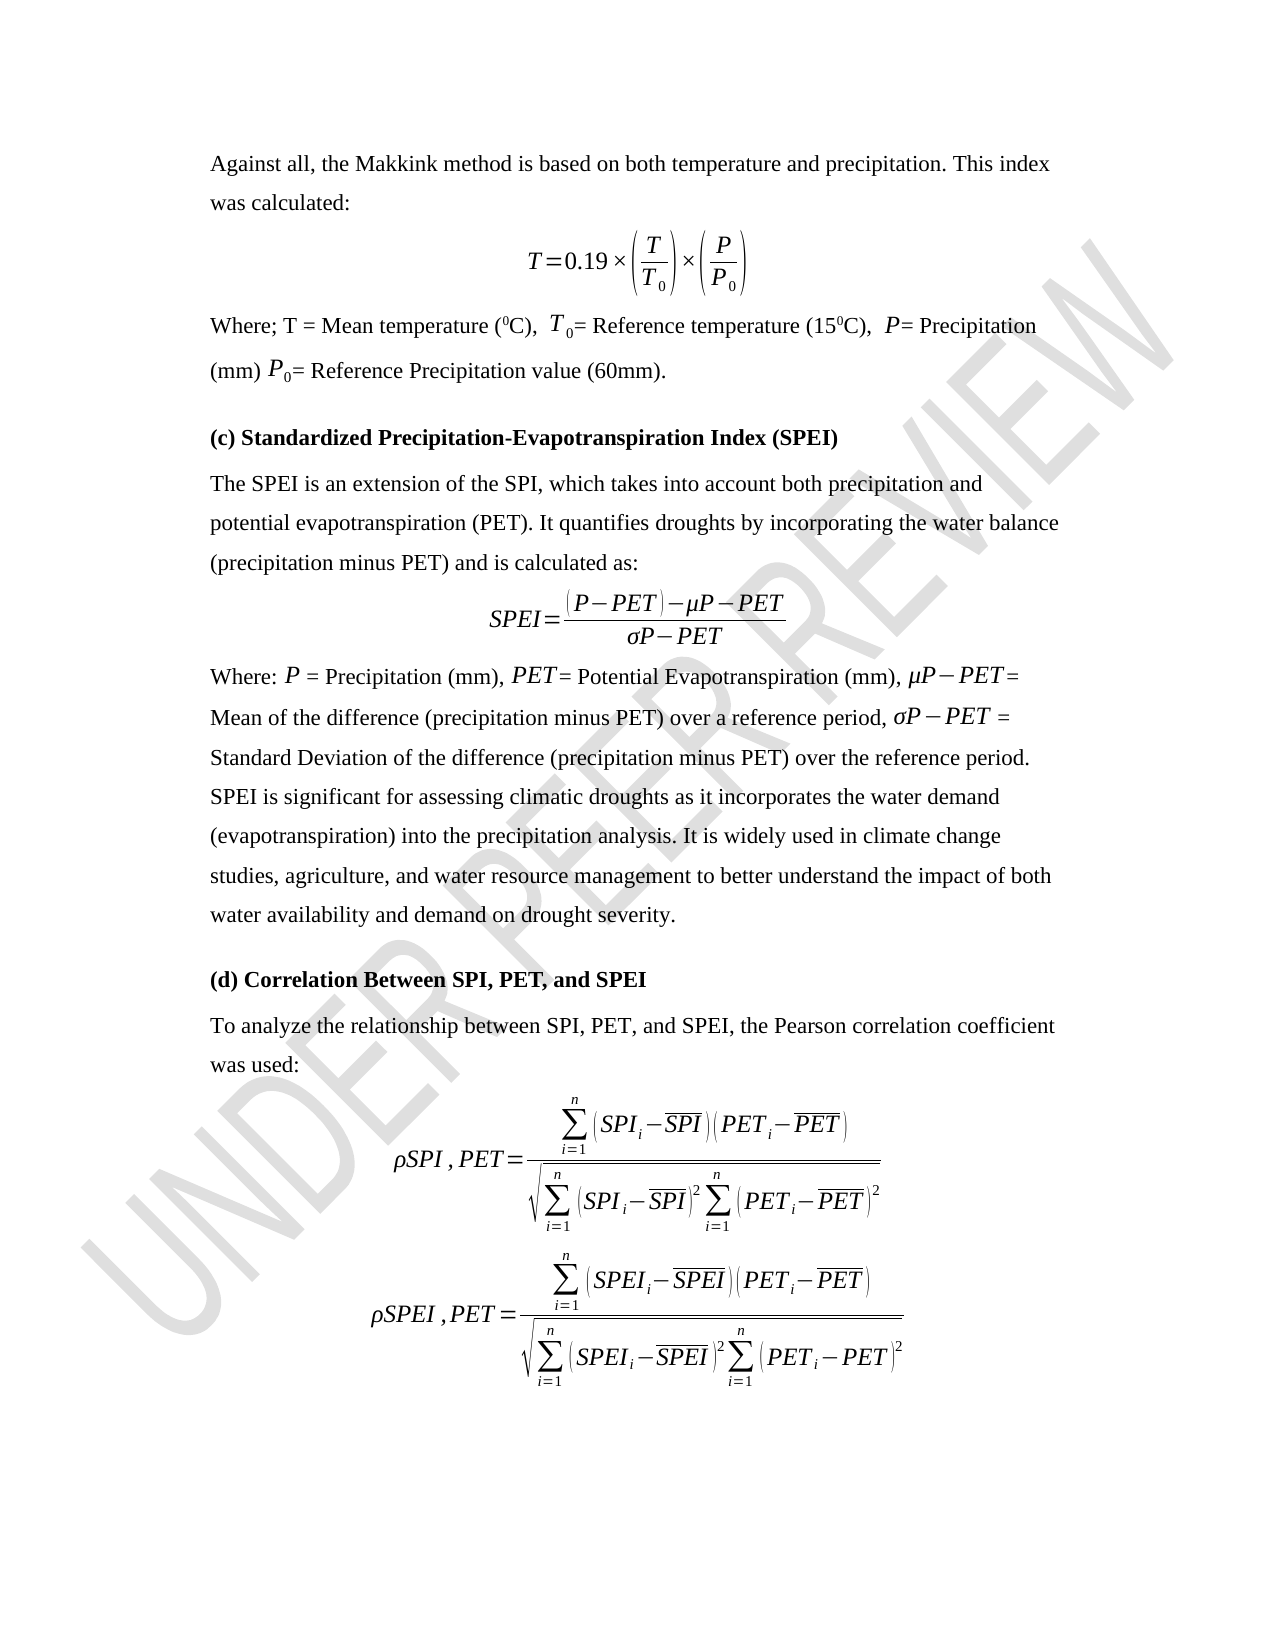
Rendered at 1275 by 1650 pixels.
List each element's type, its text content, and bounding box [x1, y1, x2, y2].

text Where: = Precipitation (mm), = Potential Evapotranspiration (mm), = Mean of the difference (precipitation minus PET) over a reference period, = Standard Deviation of the difference (precipitation minus PET) over the reference period. [210, 662, 1065, 770]
text Where; T = Mean temperature (0C), = Reference temperature (150C), = Precipitation (mm) = Reference Precipitation value (60mm). [210, 310, 1065, 386]
text To analyze the relationship between SPI, PET, and SPEI, the Pearson correlation coefficient was used: [210, 1012, 1065, 1078]
text The SPEI is an extension of the SPI, which takes into account both precipitation and potential evapotranspiration (PET). It quantifies droughts by incorporating the water balance (precipitation minus PET) and is calculated as: [210, 470, 1065, 575]
text SPEI is significant for assessing climatic droughts as it incorporates the water demand (evapotranspiration) into the precipitation analysis. It is widely used in climate change studies, agriculture, and water resource management to better understand the impact of both water availability and demand on drought severity. [210, 783, 1065, 928]
text Against all, the Makkink method is based on both temperature and precipitation. This index was calculated: [210, 150, 1065, 216]
subtitle (c) Standardized Precipitation-Evapotranspiration Index (SPEI) [210, 424, 1065, 450]
subtitle (d) Correlation Between SPI, PET, and SPEI [210, 966, 1065, 992]
